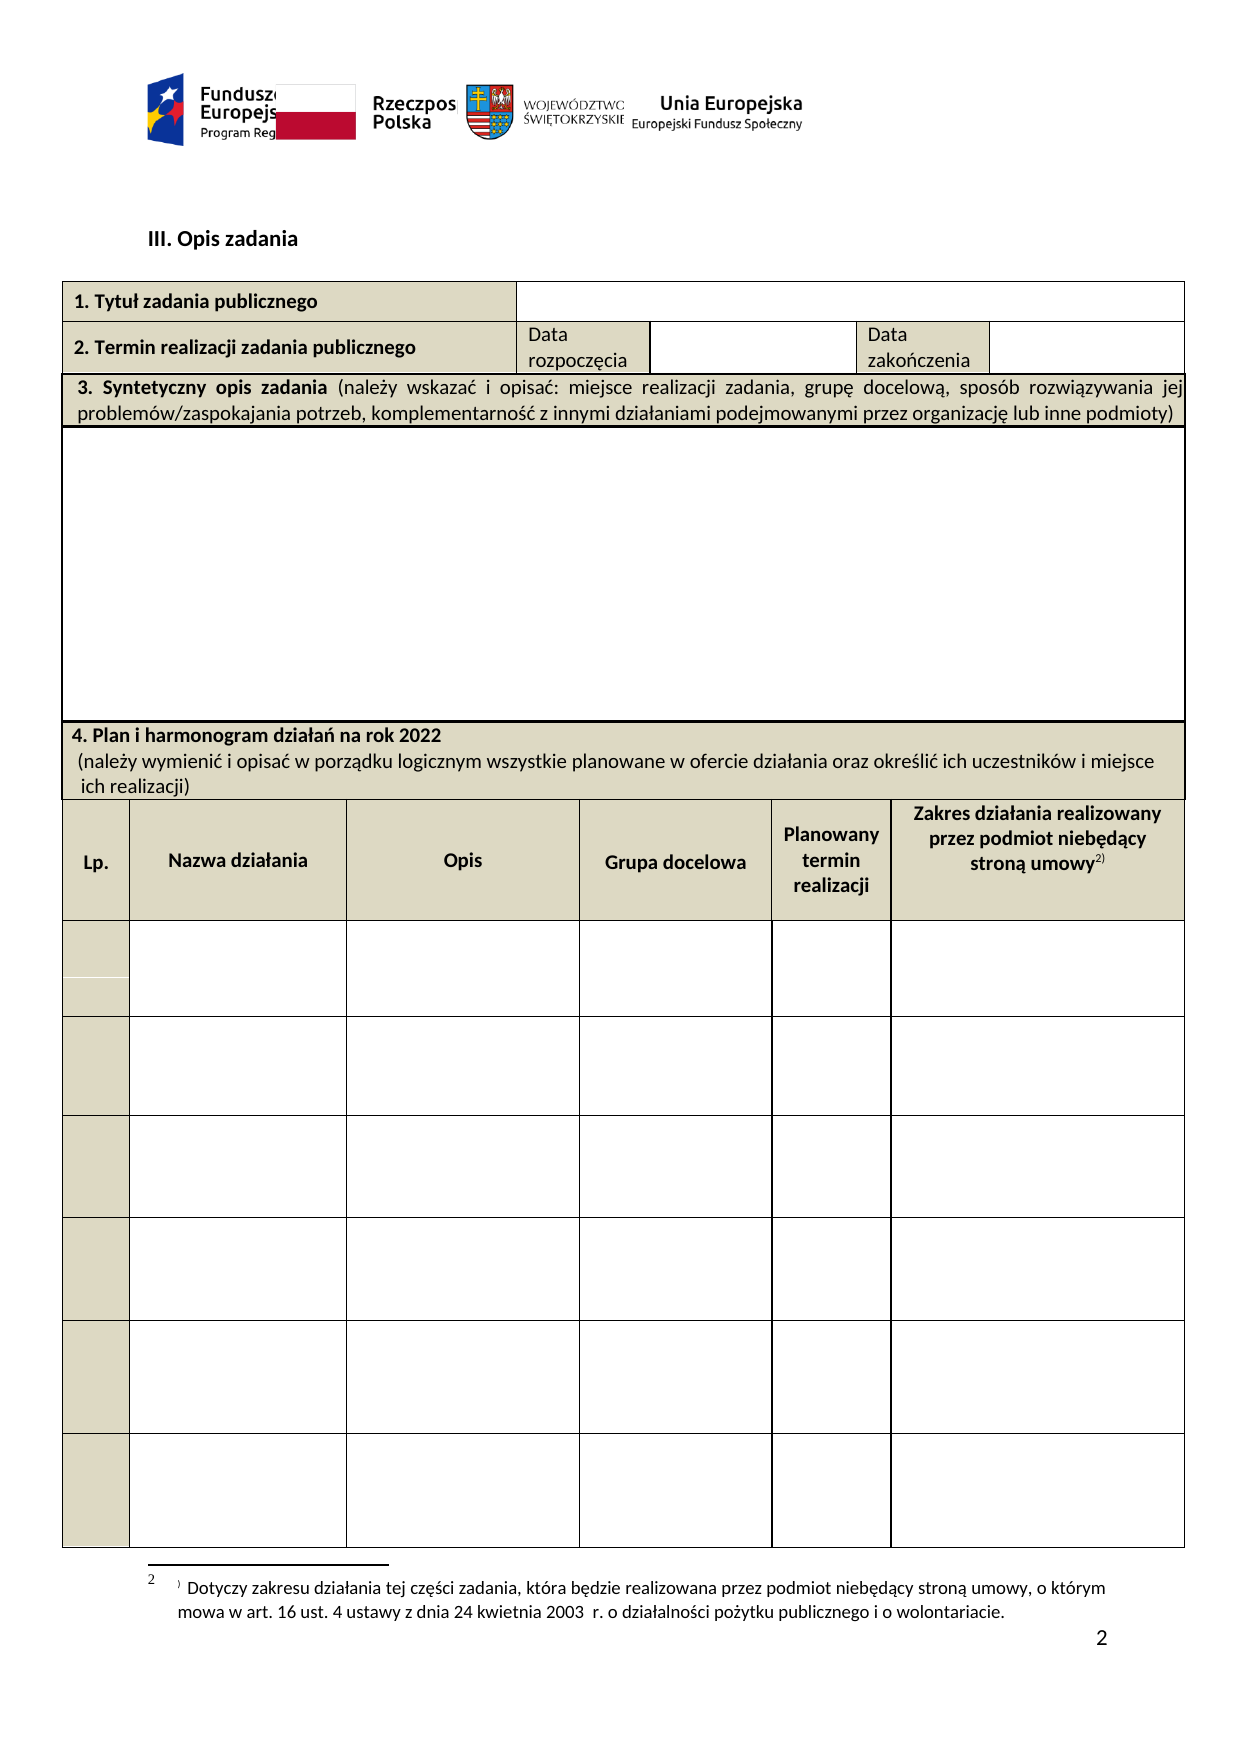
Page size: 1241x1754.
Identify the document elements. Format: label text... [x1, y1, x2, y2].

table_cell Nazwa działania [130, 800, 346, 920]
table_cell [63, 1321, 129, 1433]
table_cell [773, 1218, 890, 1320]
table_cell [580, 800, 771, 848]
table_cell Grupa docelowa [580, 848, 771, 920]
table_cell [580, 978, 771, 1016]
table_cell [892, 978, 1184, 1016]
table_cell [347, 1218, 579, 1320]
table_cell [651, 322, 856, 372]
table_cell [580, 1218, 771, 1320]
table_cell [892, 1017, 1184, 1115]
table_cell [347, 1017, 579, 1115]
table_cell Data rozpoczęcia [517, 322, 649, 372]
table_cell [130, 1321, 346, 1433]
table_cell [892, 1116, 1184, 1217]
text III. Opis zadania [148, 224, 1107, 252]
table_header [517, 282, 1184, 321]
table_header 1. Tytuł zadania publicznego [63, 282, 516, 321]
table_cell [892, 1218, 1184, 1320]
table_cell Data zakończenia [857, 322, 989, 372]
table_cell [580, 1017, 771, 1115]
table_cell [63, 1434, 129, 1546]
table_cell [892, 1321, 1184, 1433]
table_cell [130, 1017, 346, 1115]
table_cell [580, 921, 771, 977]
table_cell Opis [347, 800, 579, 920]
table_cell [130, 1116, 346, 1217]
table_cell [130, 1434, 346, 1546]
table_cell [347, 921, 579, 977]
table_cell [347, 1434, 579, 1546]
table_cell [130, 978, 346, 1016]
table_cell 2. Termin realizacji zadania publicznego [63, 322, 516, 372]
picture [632, 73, 818, 146]
table_cell [347, 978, 579, 1016]
table_cell [580, 1321, 771, 1433]
table_cell [63, 921, 129, 977]
picture [147, 73, 458, 146]
table_cell [347, 1116, 579, 1217]
table_cell [63, 1116, 129, 1217]
table_cell [580, 1434, 771, 1546]
table_cell [63, 800, 129, 848]
picture [466, 73, 624, 146]
table_cell [580, 1116, 771, 1217]
table_cell [990, 322, 1184, 372]
table_cell Lp. [63, 848, 129, 920]
table_cell 3. Syntetyczny opis zadania (należy wskazać i opisać: miejsce realizacji zadania, grupę docelową, sposób rozwiązywania jej problemów/zaspokajania potrzeb, komplementarność z innymi działaniami podejmowanymi przez organizację lub inne podmioty) [63, 375, 1184, 425]
table_cell [773, 1434, 890, 1546]
table_cell [63, 978, 129, 1016]
table_cell Planowany termin realizacji [772, 800, 890, 920]
table_cell [63, 1218, 129, 1320]
table_cell [892, 921, 1184, 977]
table_cell [63, 428, 1184, 720]
table_cell [130, 1218, 346, 1320]
table_cell Zakres działania realizowany przez podmiot niebędący stroną umowy) [892, 800, 1184, 920]
table_cell [773, 1017, 890, 1115]
table_cell [773, 1321, 890, 1433]
table_cell [347, 1321, 579, 1433]
table_cell [773, 1116, 890, 1217]
table_cell [130, 921, 346, 977]
table_cell [773, 921, 890, 1016]
table_cell 4. Plan i harmonogram działań na rok 2022 (należy wymienić i opisać w porządku logicznym wszystkie planowane w ofercie działania oraz określić ich uczestników i miejsce ich realizacji) [63, 723, 1184, 799]
table_cell [63, 1017, 129, 1115]
table_cell [892, 1434, 1184, 1546]
